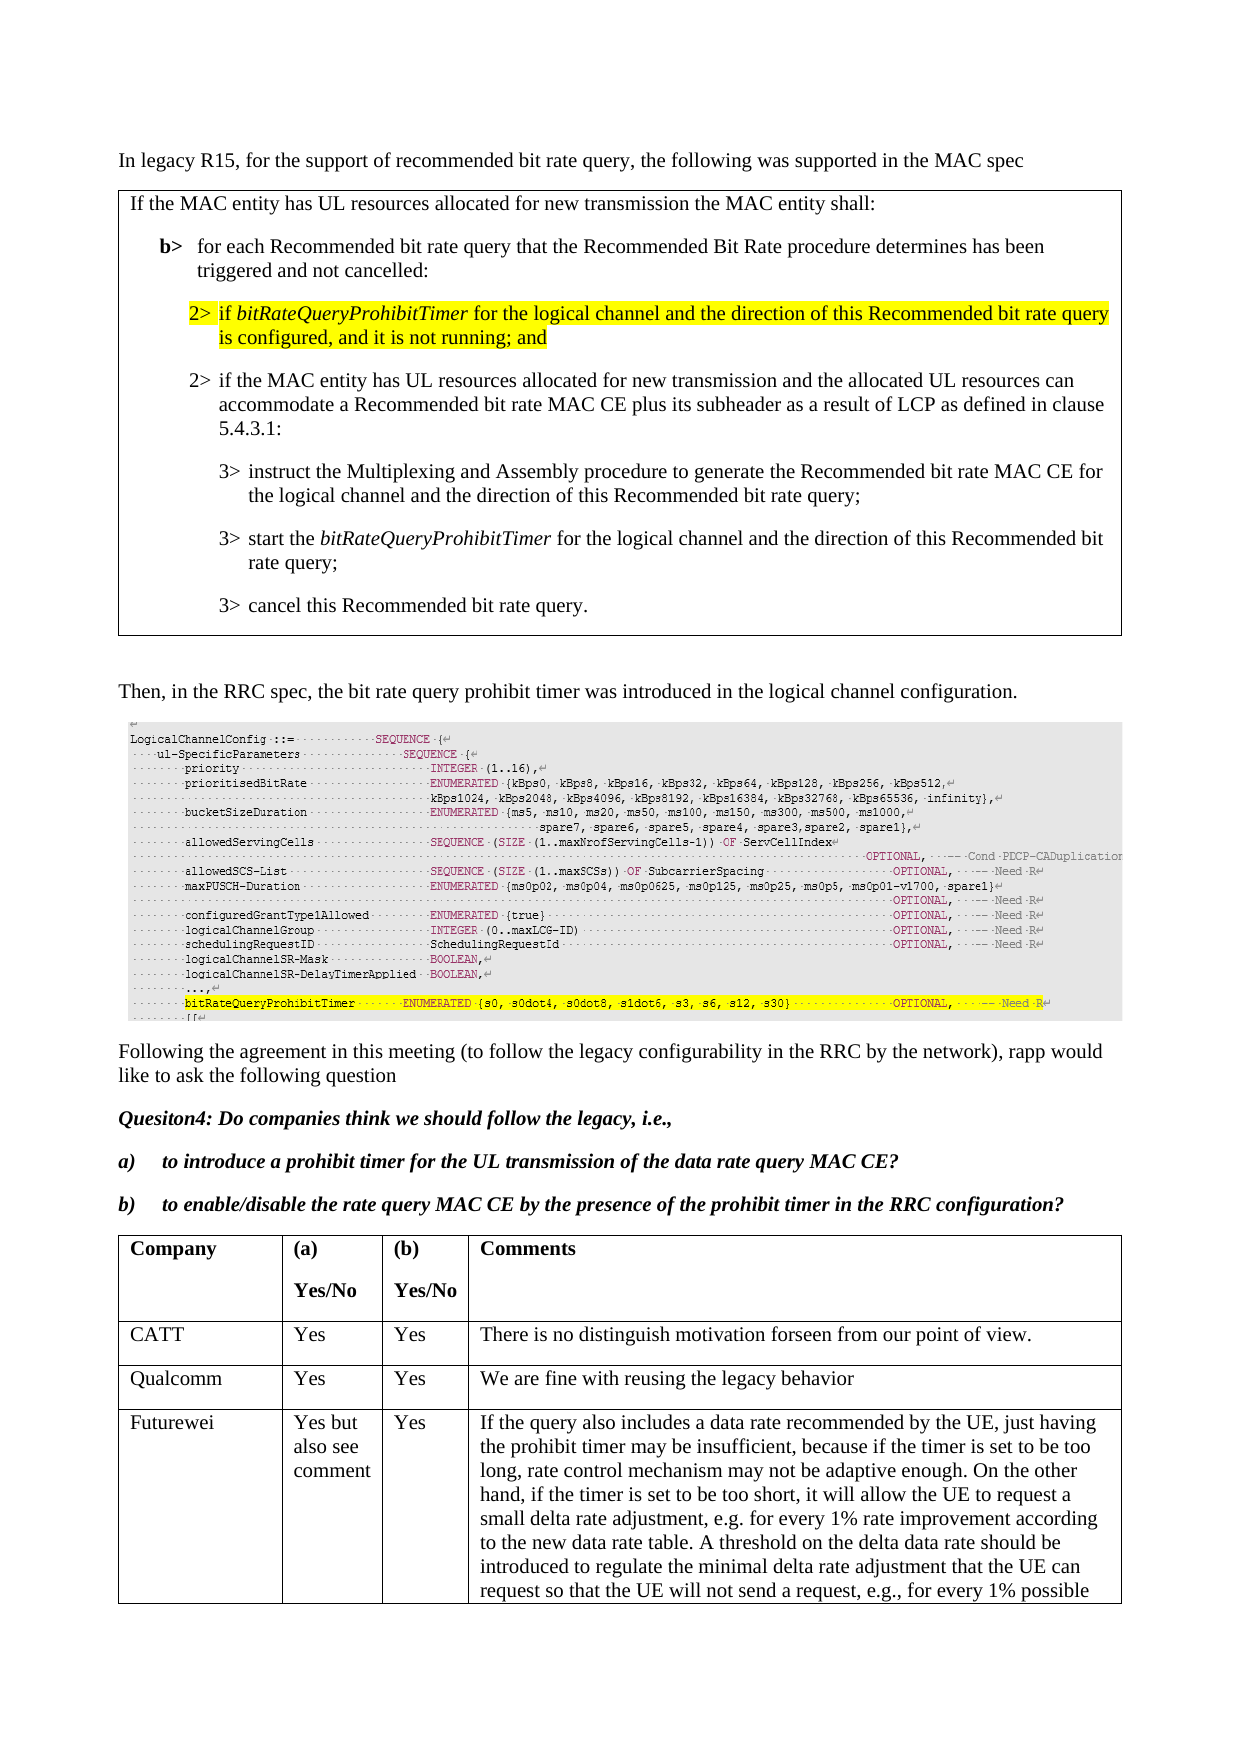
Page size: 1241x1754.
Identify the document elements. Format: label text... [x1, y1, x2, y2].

list to introduce a prohibit timer for the UL transmission of the data rate query MAC CE? [118, 1149, 1122, 1173]
list to enable/disable the rate query MAC CE by the presence of the prohibit timer in the RRC configuration? [118, 1192, 1122, 1216]
table_header (a) Yes/No [283, 1236, 382, 1321]
text Quesiton4: Do companies think we should follow the legacy, i.e., [118, 1106, 1122, 1130]
table_header (b) Yes/No [383, 1236, 468, 1321]
picture [118, 722, 1123, 1021]
table_cell CATT [119, 1322, 282, 1365]
table_cell Yes [383, 1322, 468, 1365]
text Then, in the RRC spec, the bit rate query prohibit timer was introduced in the logical channel configuration. [118, 679, 1122, 703]
table_cell We are fine with reusing the legacy behavior [469, 1366, 1121, 1409]
table_cell Futurewei [119, 1410, 282, 1602]
table_cell Yes [283, 1322, 382, 1365]
table_cell Yes [283, 1366, 382, 1409]
text In legacy R15, for the support of recommended bit rate query, the following was supported in the MAC spec [118, 147, 1122, 172]
table_header Company [119, 1236, 282, 1321]
table_cell Qualcomm [119, 1366, 282, 1409]
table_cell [469, 1410, 1121, 1602]
table_cell Yes [383, 1410, 468, 1602]
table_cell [283, 1410, 382, 1602]
table_cell There is no distinguish motivation forseen from our point of view. [469, 1322, 1121, 1365]
table_header Comments [469, 1236, 1121, 1321]
table_header If the MAC entity has UL resources allocated for new transmission the MAC entity shall: for each Recommended bit rate query that the Recommended Bit Rate procedure determines has been triggered and not cancelled: 2> if bitRateQueryProhibitTimer for the logical channel and the direction of this Recommended bit rate query is configured, and it is not running; and 2> if the MAC entity has UL resources allocated for new transmission and the allocated UL resources can accommodate a Recommended bit rate MAC CE plus its subheader as a result of LCP as defined in clause 5.4.3.1: 3> instruct the Multiplexing and Assembly procedure to generate the Recommended bit rate MAC CE for the logical channel and the direction of this Recommended bit rate query; 3> start the bitRateQueryProhibitTimer for the logical channel and the direction of this Recommended bit rate query; 3> cancel this Recommended bit rate query. [119, 191, 1121, 635]
text Following the agreement in this meeting (to follow the legacy configurability in the RRC by the network), rapp would like to ask the following question [118, 1039, 1122, 1087]
table_cell Yes [383, 1366, 468, 1409]
